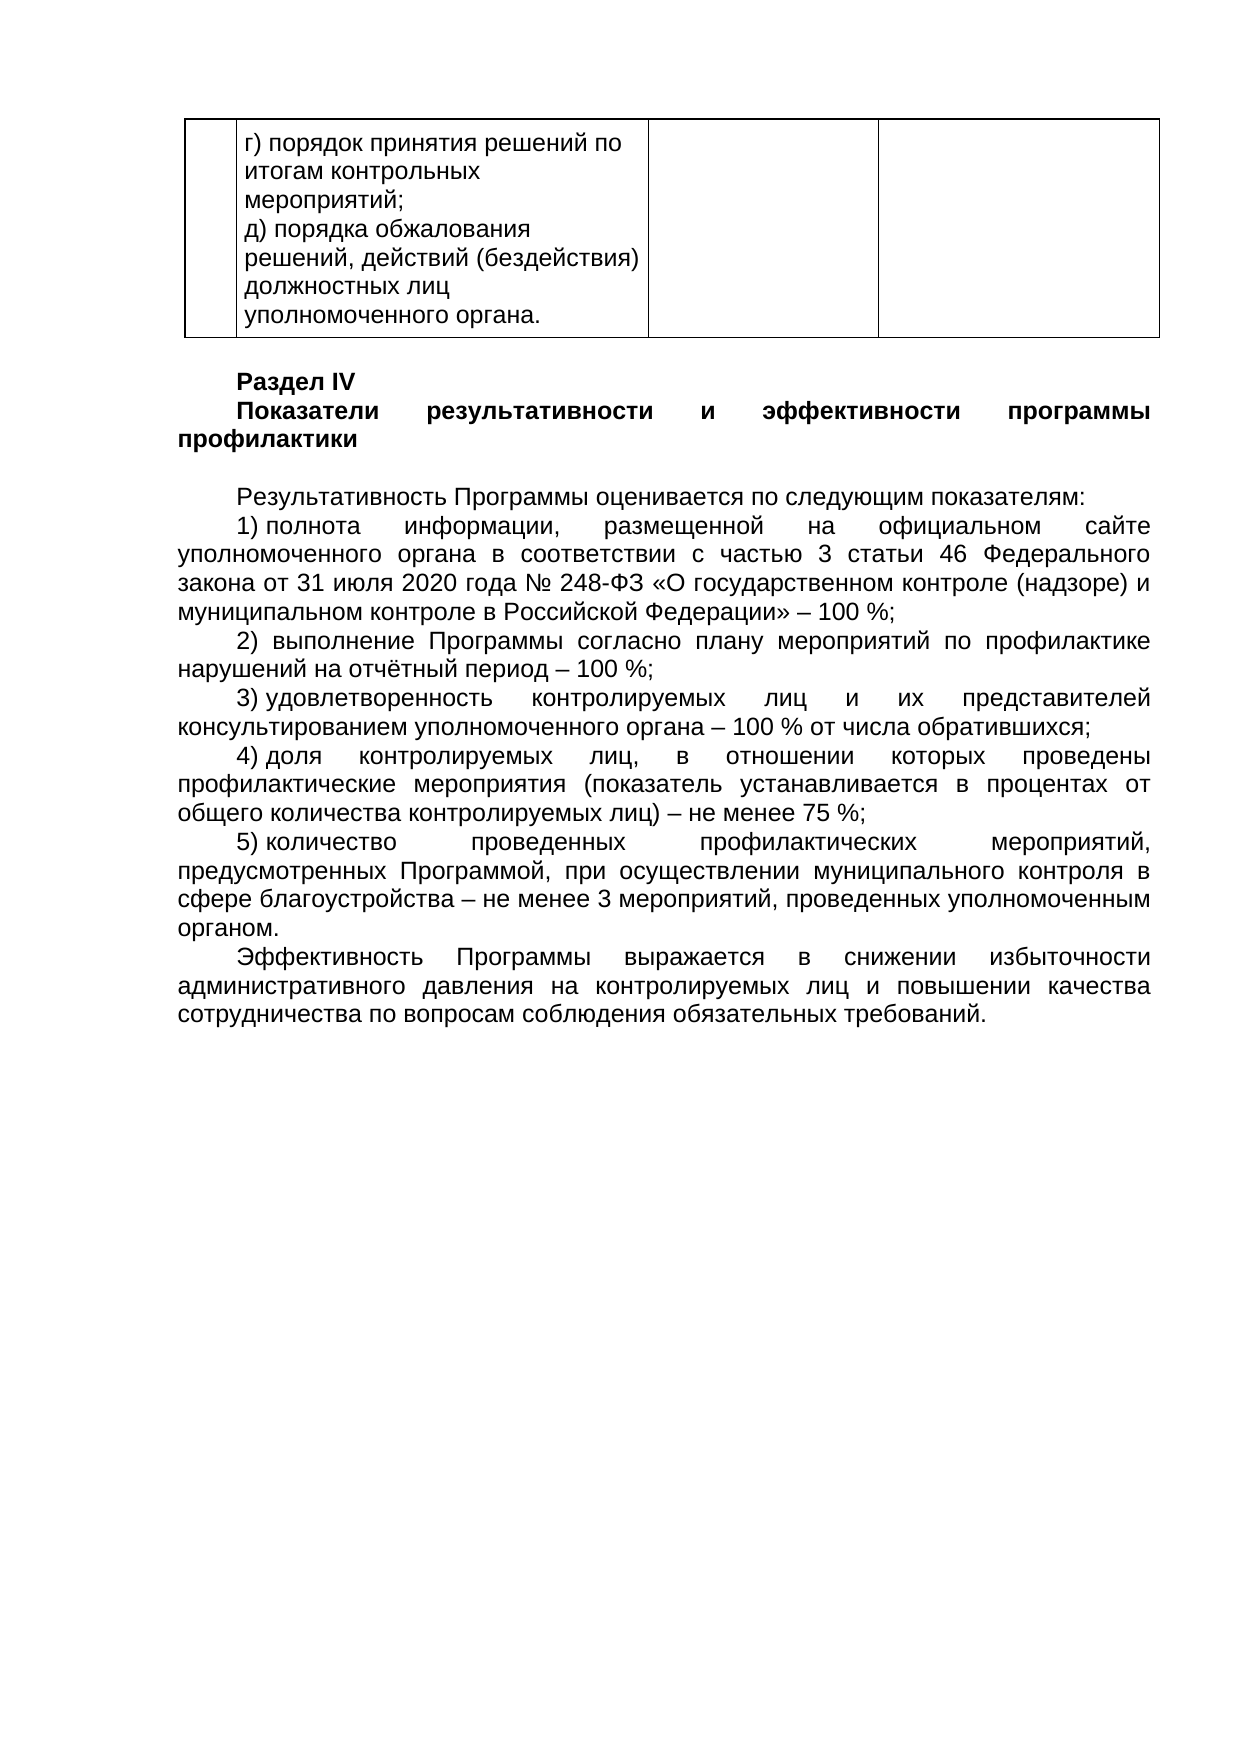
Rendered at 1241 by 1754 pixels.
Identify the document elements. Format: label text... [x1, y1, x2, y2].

text Результативность Программы оценивается по следующим показателям: [177, 482, 1152, 511]
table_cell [237, 120, 648, 337]
text 5) количество проведенных профилактических мероприятий, предусмотренных Программой, при осуществлении муниципального контроля в сфере благоустройства – не менее 3 мероприятий, проведенных уполномоченным органом. [177, 827, 1152, 942]
text 4) доля контролируемых лиц, в отношении которых проведены профилактические мероприятия (показатель устанавливается в процентах от общего количества контролируемых лиц) – не менее 75 %; [177, 741, 1152, 827]
text 1) полнота информации, размещенной на официальном сайте уполномоченного органа в соответствии с частью 3 статьи 46 Федерального закона от 31 июля 2020 года № 248-ФЗ «О государственном контроле (надзоре) и муниципальном контроле в Российской Федерации» – 100 %; [177, 511, 1152, 626]
text Показатели результативности и эффективности программы профилактики [177, 396, 1152, 453]
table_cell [649, 120, 878, 337]
table_cell 14 [186, 120, 236, 337]
text Эффективность Программы выражается в снижении избыточности административного давления на контролируемых лиц и повышении качества сотрудничества по вопросам соблюдения обязательных требований. [177, 942, 1152, 1028]
text Раздел IV [177, 367, 1152, 396]
text 3) удовлетворенность контролируемых лиц и их представителей консультированием уполномоченного органа – 100 % от числа обратившихся; [177, 683, 1152, 741]
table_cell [879, 120, 1159, 337]
text 2) выполнение Программы согласно плану мероприятий по профилактике нарушений на отчётный период – 100 %; [177, 626, 1152, 683]
